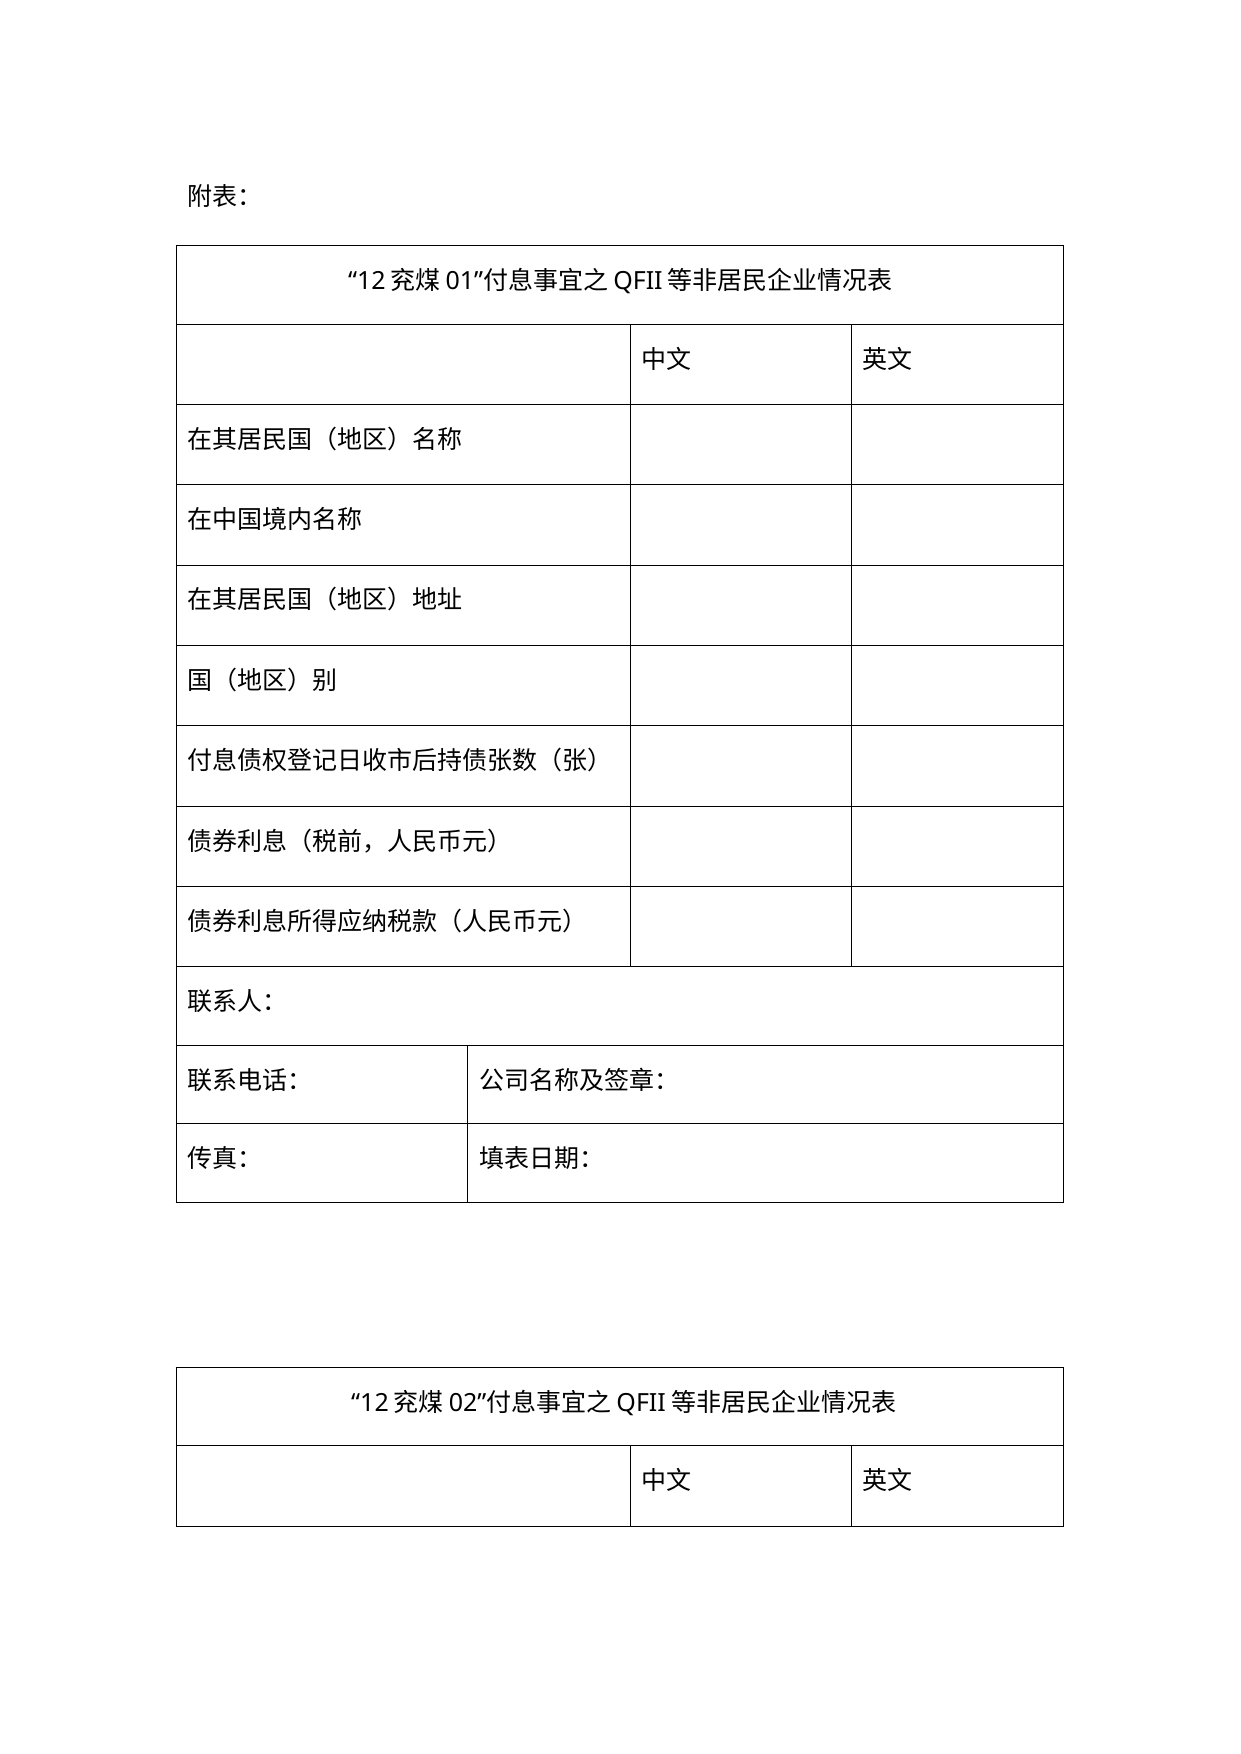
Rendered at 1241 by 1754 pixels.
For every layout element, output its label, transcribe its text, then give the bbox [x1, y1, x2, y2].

table_cell [631, 726, 851, 806]
table_cell 公司名称及签章： [468, 1046, 1063, 1123]
table_cell 债券利息所得应纳税款（人民币元） [177, 887, 630, 966]
table_header “12兖煤01”付息事宜之QFII等非居民企业情况表 [177, 246, 1063, 324]
table_cell [852, 485, 1063, 564]
table_cell 在中国境内名称 [177, 485, 630, 564]
table_cell 联系电话： [177, 1046, 467, 1123]
table_cell [631, 566, 851, 645]
table_cell 联系人： [177, 967, 1063, 1045]
table_cell 付息债权登记日收市后持债张数（张） [177, 726, 630, 806]
text 附表： [187, 162, 1053, 227]
table_cell [852, 887, 1063, 966]
table_cell [631, 405, 851, 484]
table_cell [177, 325, 630, 404]
table_cell [852, 807, 1063, 886]
table_cell 传真： [177, 1124, 467, 1202]
table_cell [631, 887, 851, 966]
table_cell 英文 [852, 1446, 1063, 1526]
table_cell [177, 1446, 630, 1526]
table_cell [631, 485, 851, 564]
table_cell 英文 [852, 325, 1063, 404]
table_cell 债券利息（税前，人民币元） [177, 807, 630, 886]
table_cell [852, 726, 1063, 806]
table_cell 国（地区）别 [177, 646, 630, 725]
table_cell 在其居民国（地区）地址 [177, 566, 630, 645]
table_cell [852, 566, 1063, 645]
table_cell 中文 [631, 1446, 851, 1526]
table_header “12兖煤02”付息事宜之QFII等非居民企业情况表 [177, 1368, 1063, 1445]
table_cell [631, 807, 851, 886]
table_cell 在其居民国（地区）名称 [177, 405, 630, 484]
table_cell 中文 [631, 325, 851, 404]
table_cell [852, 646, 1063, 725]
table_cell 填表日期： [468, 1124, 1063, 1202]
table_cell [852, 405, 1063, 484]
table_cell [631, 646, 851, 725]
